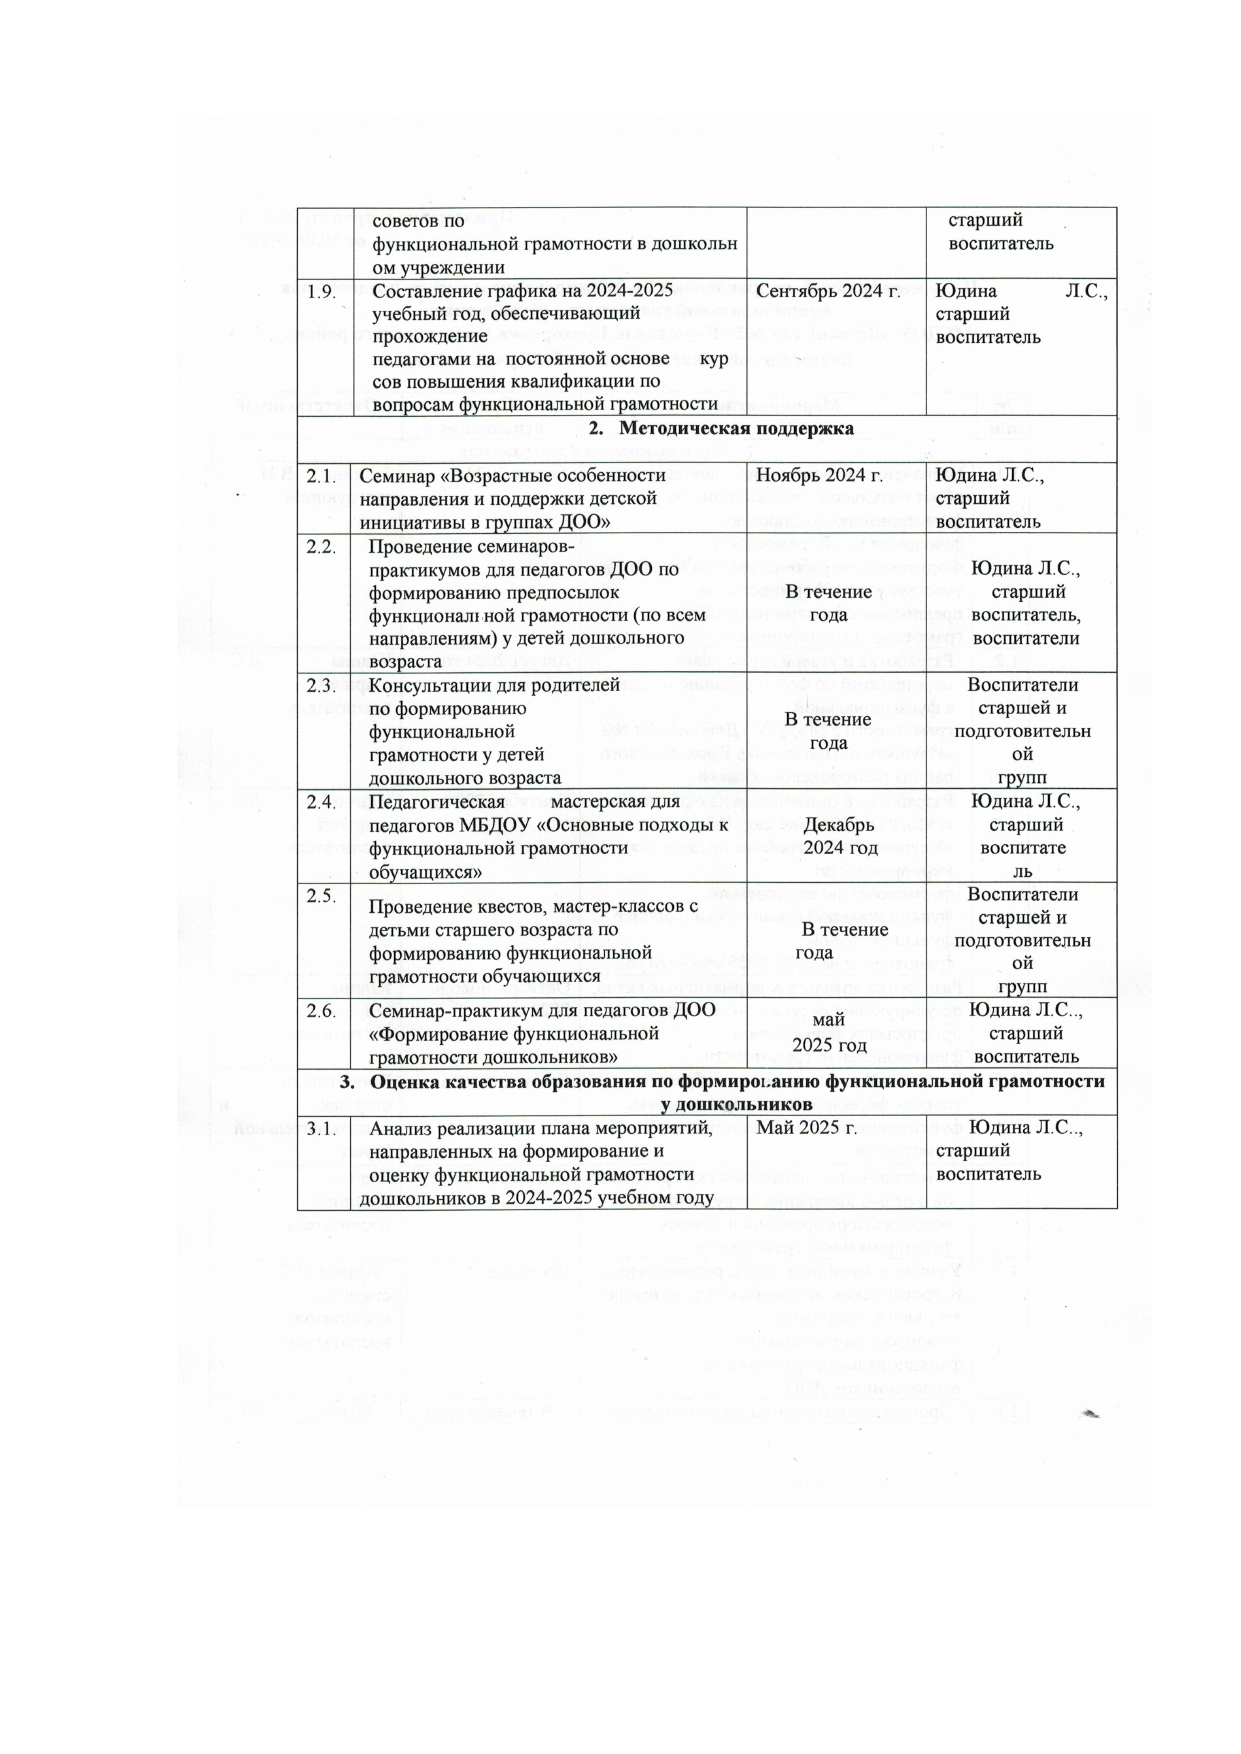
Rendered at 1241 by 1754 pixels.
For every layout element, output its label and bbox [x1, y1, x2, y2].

picture [177, 118, 1152, 1509]
